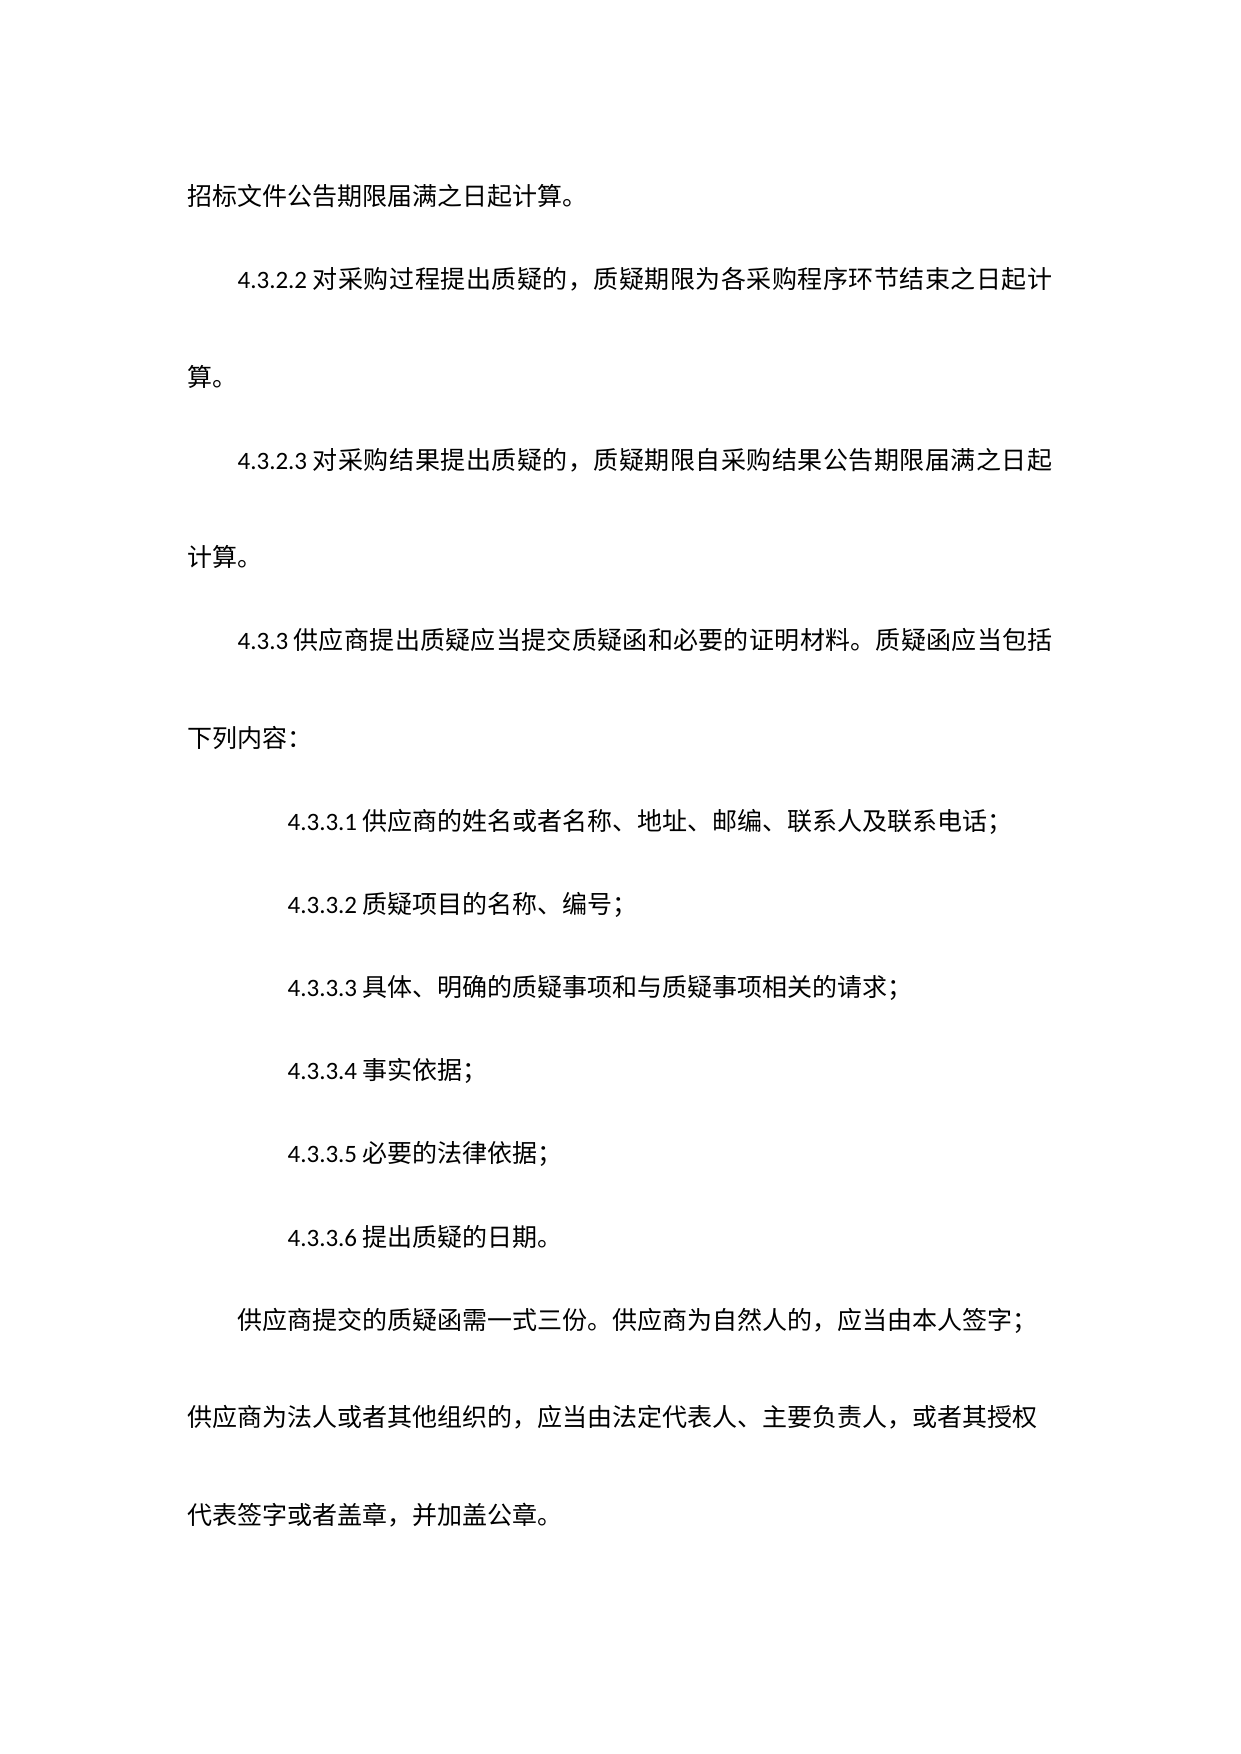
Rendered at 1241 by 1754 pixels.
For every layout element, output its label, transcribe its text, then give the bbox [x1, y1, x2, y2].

text 4.3.3.3具体、明确的质疑事项和与质疑事项相关的请求； [187, 953, 1053, 1018]
text 4.3.2.3对采购结果提出质疑的，质疑期限自采购结果公告期限届满之日起计算。 [187, 426, 1053, 588]
text 4.3.3.2质疑项目的名称、编号； [187, 870, 1053, 935]
text 4.3.3.5必要的法律依据； [187, 1119, 1053, 1184]
text 4.3.3.1供应商的姓名或者名称、地址、邮编、联系人及联系电话； [187, 787, 1053, 852]
text 4.3.2.2对采购过程提出质疑的，质疑期限为各采购程序环节结束之日起计算。 [187, 245, 1053, 408]
text 4.3.3供应商提出质疑应当提交质疑函和必要的证明材料。质疑函应当包括下列内容： [187, 606, 1053, 769]
text 4.3.3.6提出质疑的日期。 [187, 1203, 1053, 1268]
text 4.3.3.4事实依据； [187, 1036, 1053, 1101]
text 供应商提交的质疑函需一式三份。供应商为自然人的，应当由本人签字；供应商为法人或者其他组织的，应当由法定代表人、主要负责人，或者其授权代表签字或者盖章，并加盖公章。 [187, 1286, 1053, 1546]
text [187, 162, 1053, 227]
